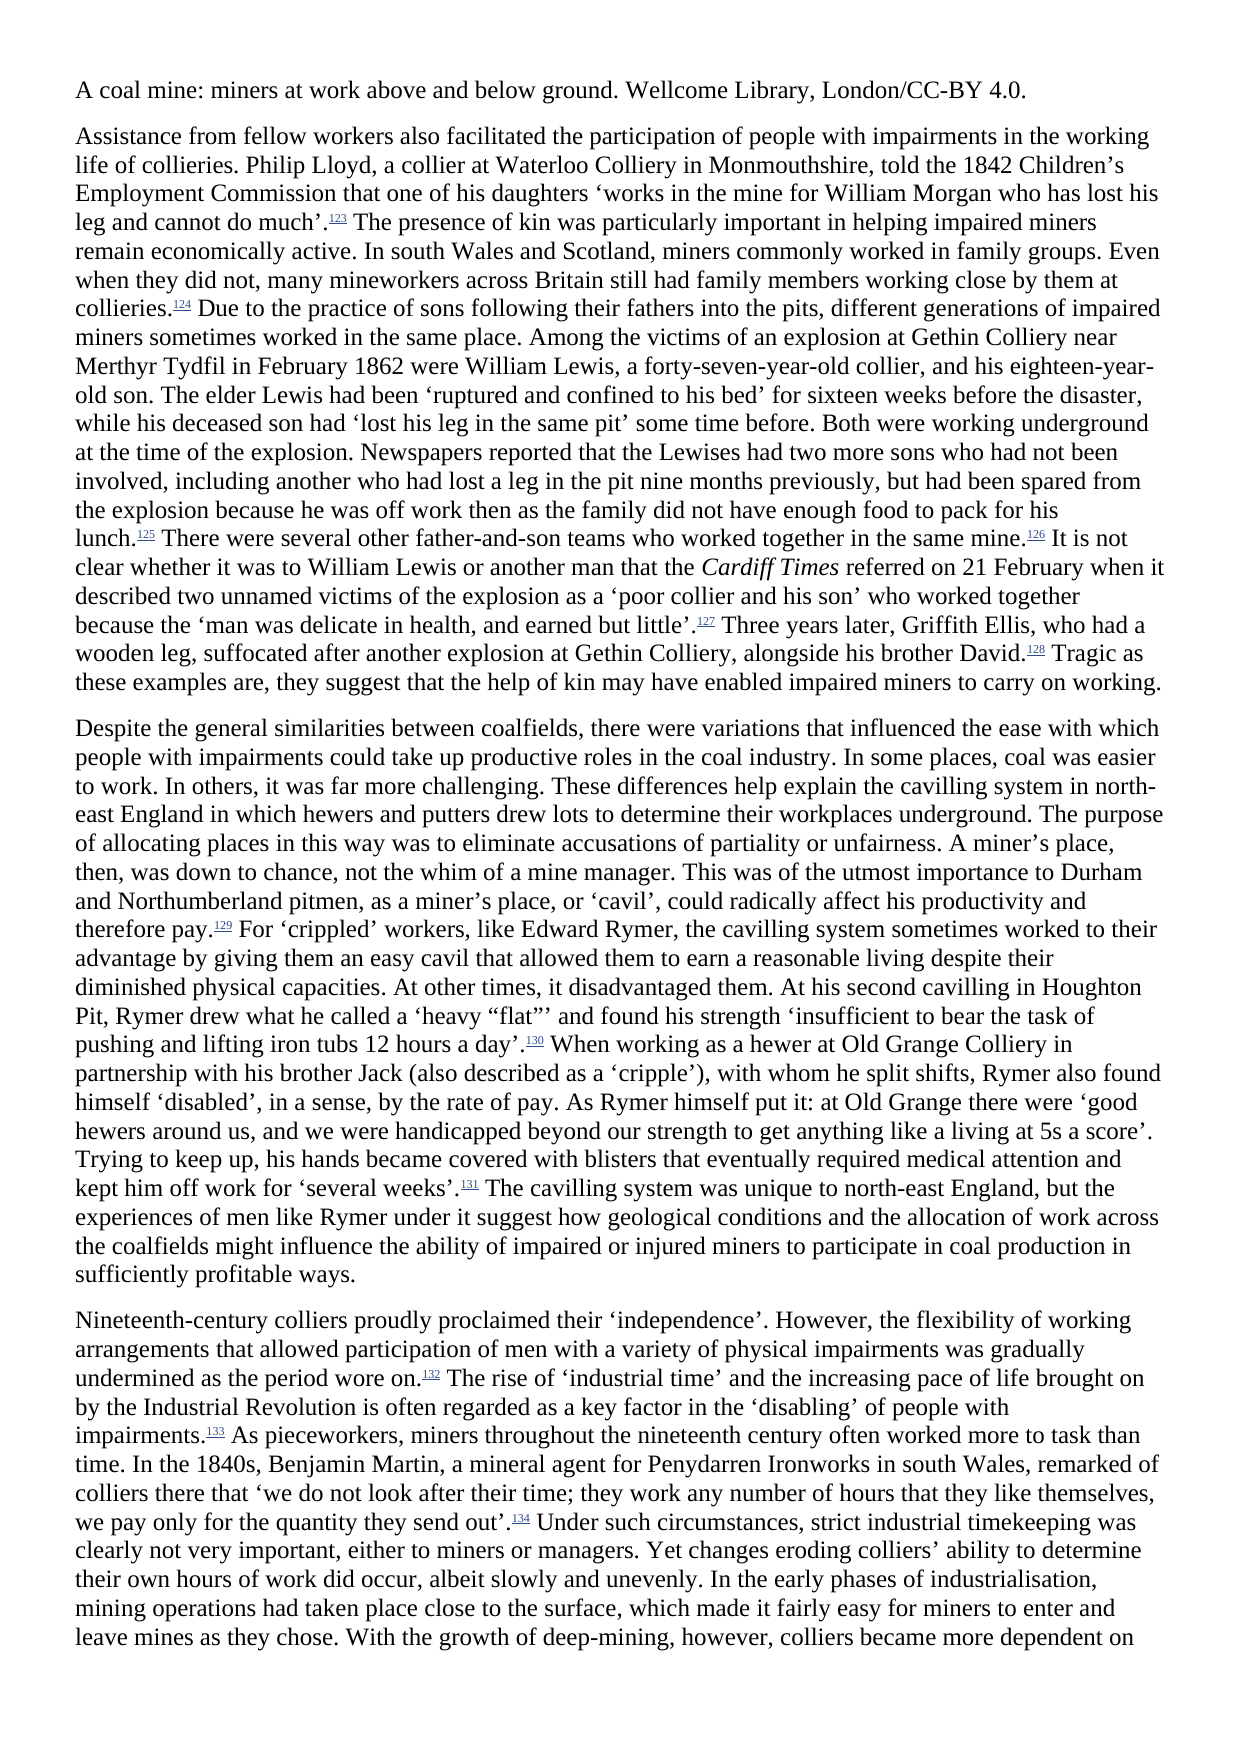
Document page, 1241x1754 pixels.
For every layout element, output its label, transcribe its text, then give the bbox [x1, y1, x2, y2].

text A coal mine: miners at work above and below ground. Wellcome Library, London/CC-BY 4.0. [75, 75, 1165, 104]
text Despite the general similarities between coalfields, there were variations that influenced the ease with which people with impairments could take up productive roles in the coal industry. In some places, coal was easier to work. In others, it was far more challenging. These differences help explain the cavilling system in north-east England in which hewers and putters drew lots to determine their workplaces underground. The purpose of allocating places in this way was to eliminate accusations of partiality or unfairness. A miner’s place, then, was down to chance, not the whim of a mine manager. This was of the utmost importance to Durham and Northumberland pitmen, as a miner’s place, or ‘cavil’, could radically affect his productivity and therefore pay.129 For ‘crippled’ workers, like Edward Rymer, the cavilling system sometimes worked to their advantage by giving them an easy cavil that allowed them to earn a reasonable living despite their diminished physical capacities. At other times, it disadvantaged them. At his second cavilling in Houghton Pit, Rymer drew what he called a ‘heavy “flat”’ and found his strength ‘insufficient to bear the task of pushing and lifting iron tubs 12 hours a day’.130 When working as a hewer at Old Grange Colliery in partnership with his brother Jack (also described as a ‘cripple’), with whom he split shifts, Rymer also found himself ‘disabled’, in a sense, by the rate of pay. As Rymer himself put it: at Old Grange there were ‘good hewers around us, and we were handicapped beyond our strength to get anything like a living at 5s a score’. Trying to keep up, his hands became covered with blisters that eventually required medical attention and kept him off work for ‘several weeks’.131 The cavilling system was unique to north-east England, but the experiences of men like Rymer under it suggest how geological conditions and the allocation of work across the coalfields might influence the ability of impaired or injured miners to participate in coal production in sufficiently profitable ways. [75, 713, 1165, 1288]
text Assistance from fellow workers also facilitated the participation of people with impairments in the working life of collieries. Philip Lloyd, a collier at Waterloo Colliery in Monmouthshire, told the 1842 Children’s Employment Commission that one of his daughters ‘works in the mine for William Morgan who has lost his leg and cannot do much’.123 The presence of kin was particularly important in helping impaired miners remain economically active. In south Wales and Scotland, miners commonly worked in family groups. Even when they did not, many mineworkers across Britain still had family members working close by them at collieries.124 Due to the practice of sons following their fathers into the pits, different generations of impaired miners sometimes worked in the same place. Among the victims of an explosion at Gethin Colliery near Merthyr Tydfil in February 1862 were William Lewis, a forty-seven-year-old collier, and his eighteen-year-old son. The elder Lewis had been ‘ruptured and confined to his bed’ for sixteen weeks before the disaster, while his deceased son had ‘lost his leg in the same pit’ some time before. Both were working underground at the time of the explosion. Newspapers reported that the Lewises had two more sons who had not been involved, including another who had lost a leg in the pit nine months previously, but had been spared from the explosion because he was off work then as the family did not have enough food to pack for his lunch.125 There were several other father-and-son teams who worked together in the same mine.126 It is not clear whether it was to William Lewis or another man that the Cardiff Times referred on 21 February when it described two unnamed victims of the explosion as a ‘poor collier and his son’ who worked together because the ‘man was delicate in health, and earned but little’.127 Three years later, Griffith Ellis, who had a wooden leg, suffocated after another explosion at Gethin Colliery, alongside his brother David.128 Tragic as these examples are, they suggest that the help of kin may have enabled impaired miners to carry on working. [75, 121, 1165, 696]
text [75, 1306, 1165, 1651]
